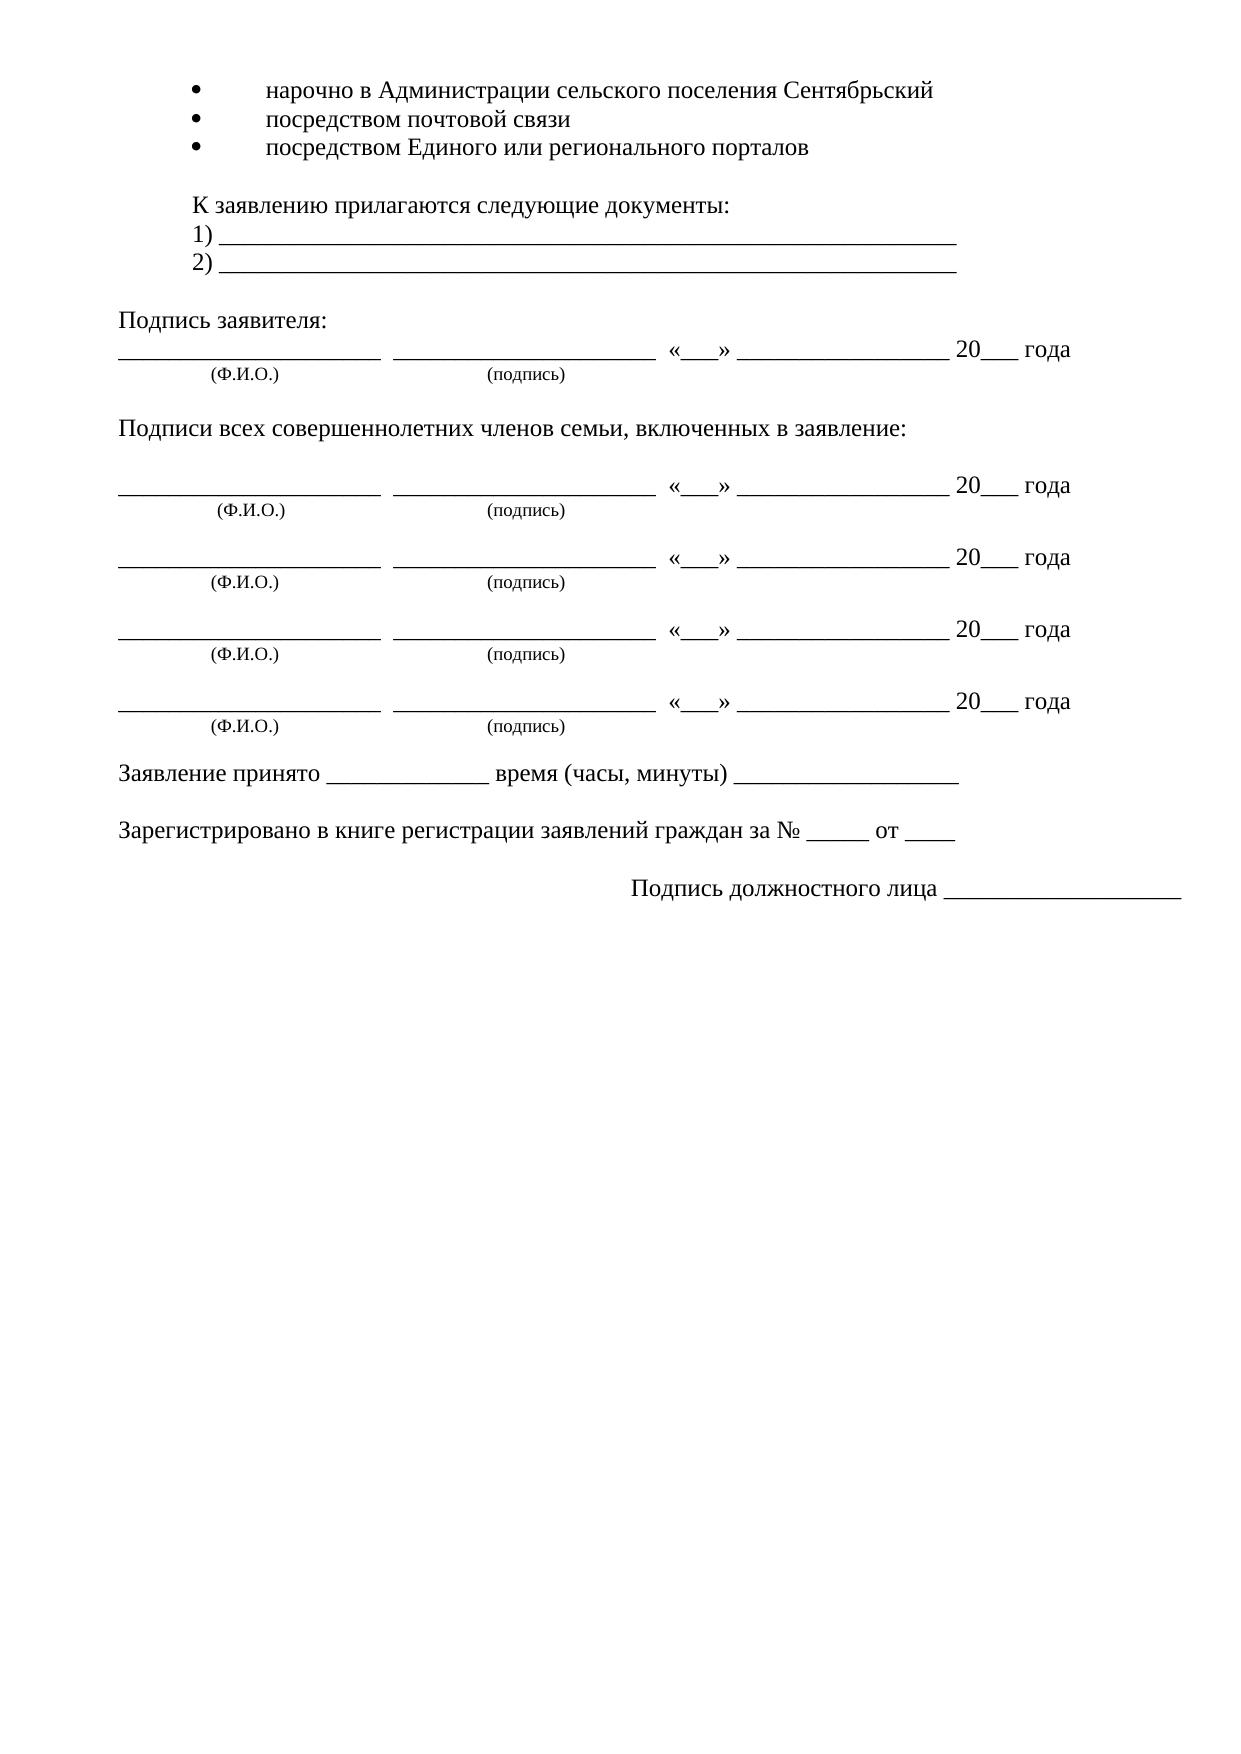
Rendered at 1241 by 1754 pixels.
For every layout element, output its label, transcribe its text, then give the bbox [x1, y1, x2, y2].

text Зарегистрировано в книге регистрации заявлений граждан за № _____ от ____ [118, 815, 1181, 844]
text _____________________ _____________________ «___» _________________ 20___ года [118, 470, 1181, 499]
list нарочно в Администрации сельского поселения Сентябрьский [118, 75, 1181, 104]
text 2) ___________________________________________________________ [118, 247, 1181, 276]
text 1) ___________________________________________________________ [118, 219, 1181, 247]
text (Ф.И.О.) (подпись) [192, 499, 1181, 521]
text К заявлению прилагаются следующие документы: [118, 190, 1181, 219]
text (Ф.И.О.) (подпись) [192, 571, 1181, 592]
text _____________________ _____________________ «___» _________________ 20___ года [118, 542, 1181, 571]
text (Ф.И.О.) (подпись) [192, 714, 1181, 736]
text _____________________ _____________________ «___» _________________ 20___ года [118, 614, 1181, 643]
text Подписи всех совершеннолетних членов семьи, включенных в заявление: [118, 413, 1181, 441]
text Подпись должностного лица ___________________Приложение № 3 [118, 873, 1181, 901]
text (Ф.И.О.) (подпись) [192, 362, 1181, 384]
text Заявление принято _____________ время (часы, минуты) __________________ [118, 758, 1181, 786]
list посредством почтовой связи [118, 104, 1181, 132]
text (Ф.И.О.) (подпись) [192, 643, 1181, 664]
text _____________________ _____________________ «___» _________________ 20___ года [118, 334, 1181, 362]
text _____________________ _____________________ «___» _________________ 20___ года [118, 686, 1181, 714]
list посредством Единого или регионального порталов [118, 132, 1181, 161]
text Подпись заявителя: [118, 305, 1181, 334]
